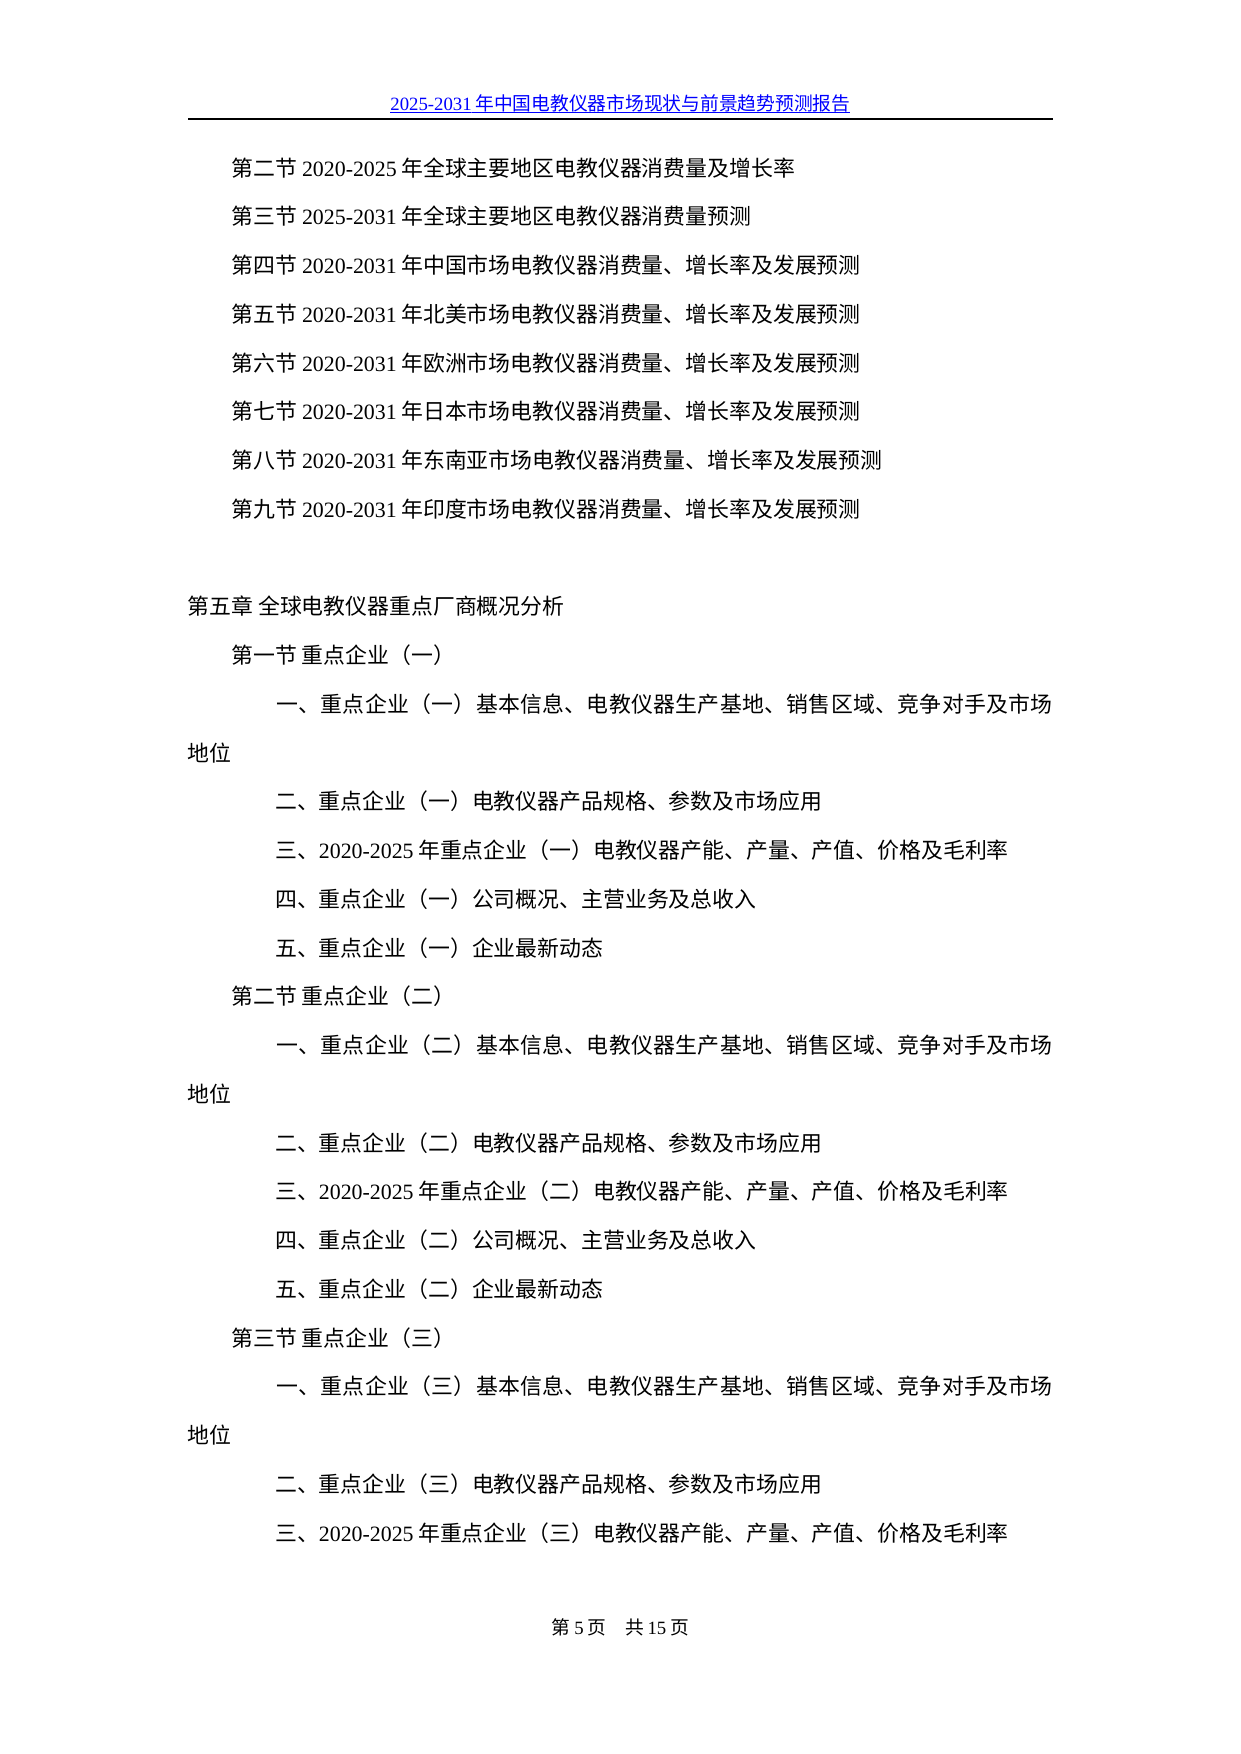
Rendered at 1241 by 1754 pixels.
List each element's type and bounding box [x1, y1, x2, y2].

text [187, 150, 1053, 1548]
